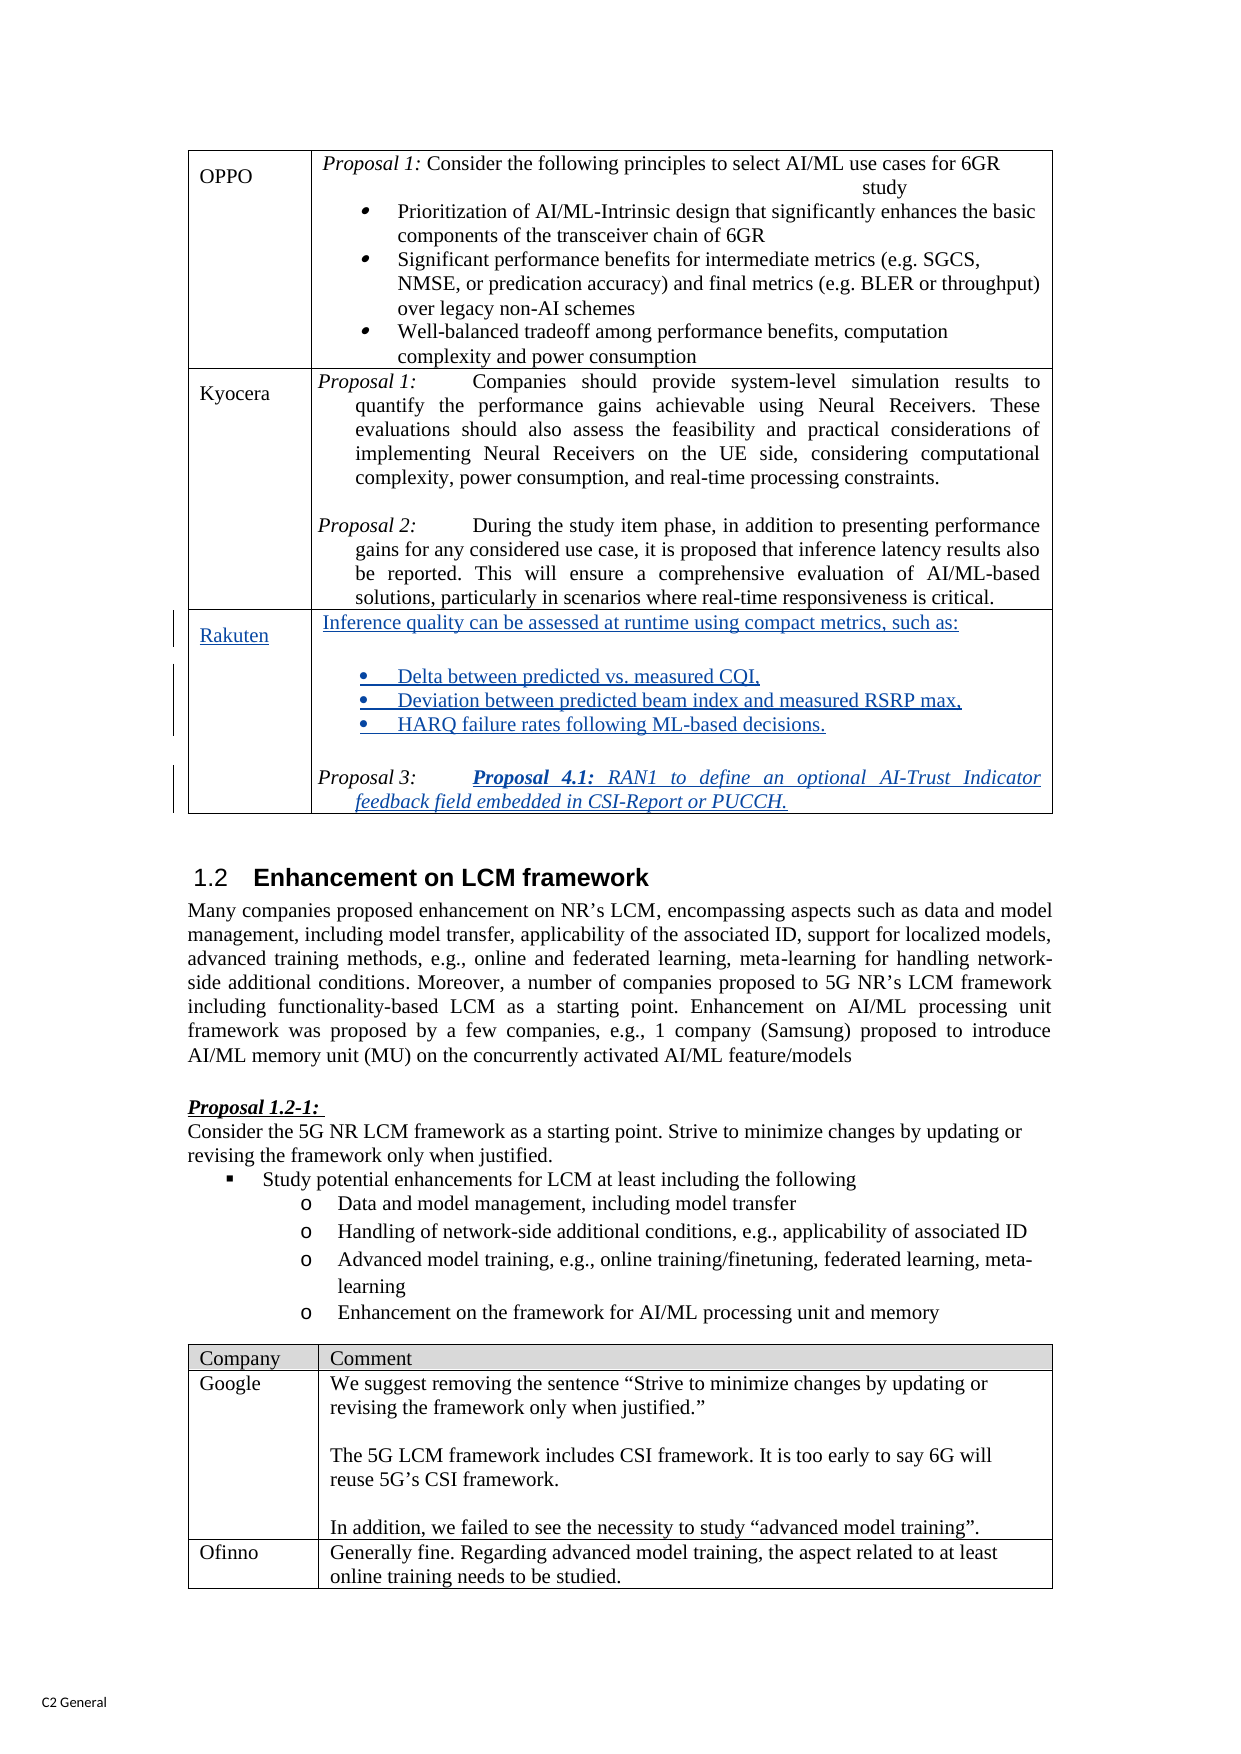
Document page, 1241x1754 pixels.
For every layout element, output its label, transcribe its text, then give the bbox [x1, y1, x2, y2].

list Data and model management, including model transfer [300, 1191, 1053, 1217]
table_cell Ofinno [189, 1540, 318, 1588]
subtitle Enhancement on LCM framework [193, 863, 1053, 892]
list Advanced model training, e.g., online training/finetuning, federated learning, meta-learning [300, 1246, 1053, 1298]
table_cell [189, 610, 311, 813]
table_cell Companies should provide system-level simulation results to quantify the performance gains achievable using Neural Receivers. These evaluations should also assess the feasibility and practical considerations of implementing Neural Receivers on the UE side, considering computational complexity, power consumption, and real-time processing constraints. During the study item phase, in addition to presenting performance gains for any considered use case, it is proposed that inference latency results also be reported. This will ensure a comprehensive evaluation of AI/ML-based solutions, particularly in scenarios where real-time responsiveness is critical. [312, 369, 1052, 609]
table_cell [312, 610, 1052, 813]
table_cell Kyocera [189, 369, 311, 609]
subtitle Proposal 1.2-1: [187, 1095, 1053, 1119]
table_header Comment [319, 1345, 1052, 1369]
list Study potential enhancements for LCM at least including the following [225, 1167, 1053, 1191]
table_cell Google [189, 1371, 318, 1539]
table_cell Generally fine. Regarding advanced model training, the aspect related to at least online training needs to be studied. [319, 1540, 1052, 1588]
table_cell OPPO [189, 151, 311, 368]
text Consider the 5G NR LCM framework as a starting point. Strive to minimize changes by updating or revising the framework only when justified. [187, 1119, 1053, 1167]
text Many companies proposed enhancement on NR’s LCM, encompassing aspects such as data and model management, including model transfer, applicability of the associated ID, support for localized models, advanced training methods, e.g., online and federated learning, meta-learning for handling network-side additional conditions. Moreover, a number of companies proposed to 5G NR’s LCM framework including functionality-based LCM as a starting point. Enhancement on AI/ML processing unit framework was proposed by a few companies, e.g., 1 company (Samsung) proposed to introduce AI/ML memory unit (MU) on the concurrently activated AI/ML feature/models [187, 898, 1053, 1067]
table_cell We suggest removing the sentence “Strive to minimize changes by updating or revising the framework only when justified.” The 5G LCM framework includes CSI framework. It is too early to say 6G will reuse 5G’s CSI framework. In addition, we failed to see the necessity to study “advanced model training”. [319, 1371, 1052, 1539]
list Enhancement on the framework for AI/ML processing unit and memory [300, 1300, 1053, 1326]
list Handling of network-side additional conditions, e.g., applicability of associated ID [300, 1219, 1053, 1244]
table_cell Consider the following principles to select AI/ML use cases for 6GR study Prioritization of AI/ML-Intrinsic design that significantly enhances the basic components of the transceiver chain of 6GR Significant performance benefits for intermediate metrics (e.g. SGCS, NMSE, or predication accuracy) and final metrics (e.g. BLER or throughput) over legacy non-AI schemes Well-balanced tradeoff among performance benefits, computation complexity and power consumption [312, 151, 1052, 368]
table_header Company [189, 1345, 318, 1369]
